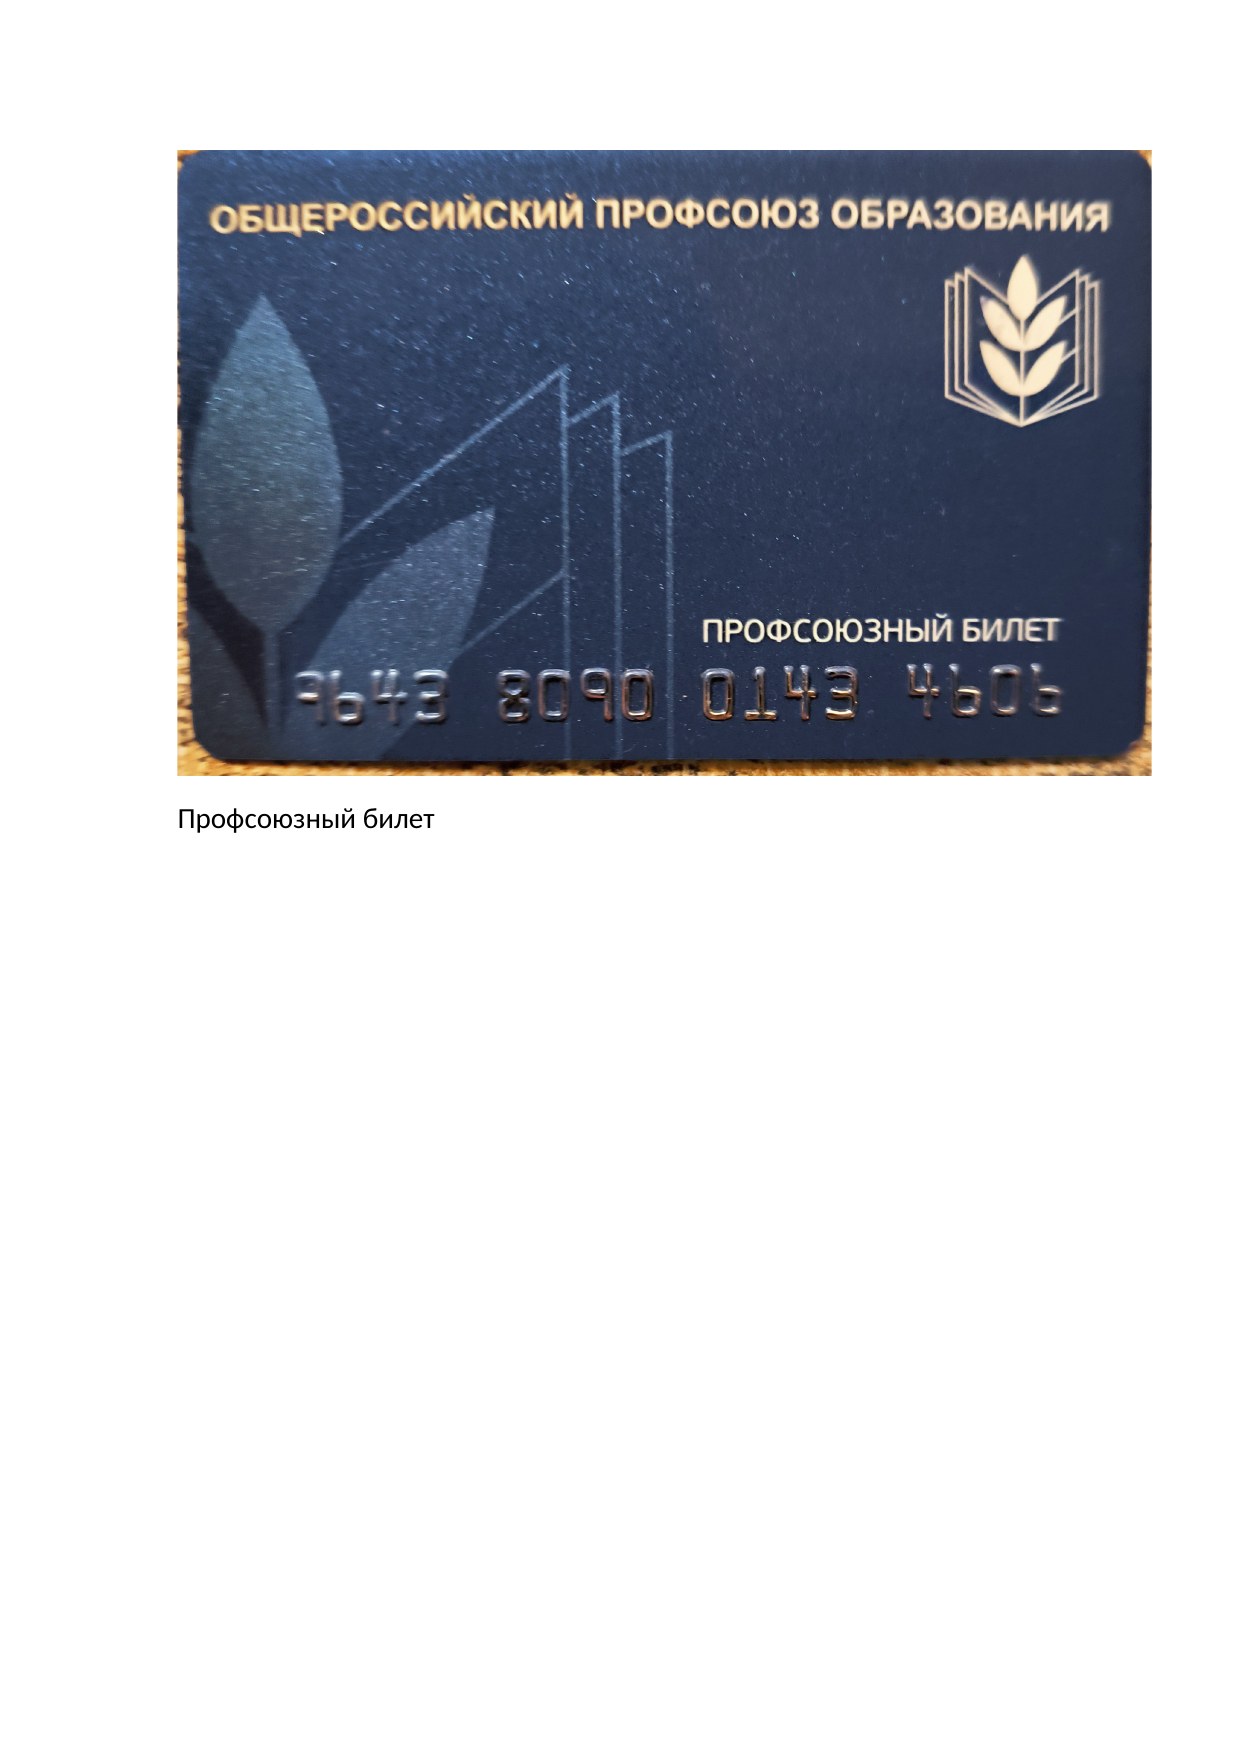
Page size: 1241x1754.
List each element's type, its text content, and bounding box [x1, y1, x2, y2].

text Профсоюзный билет [177, 800, 1152, 836]
